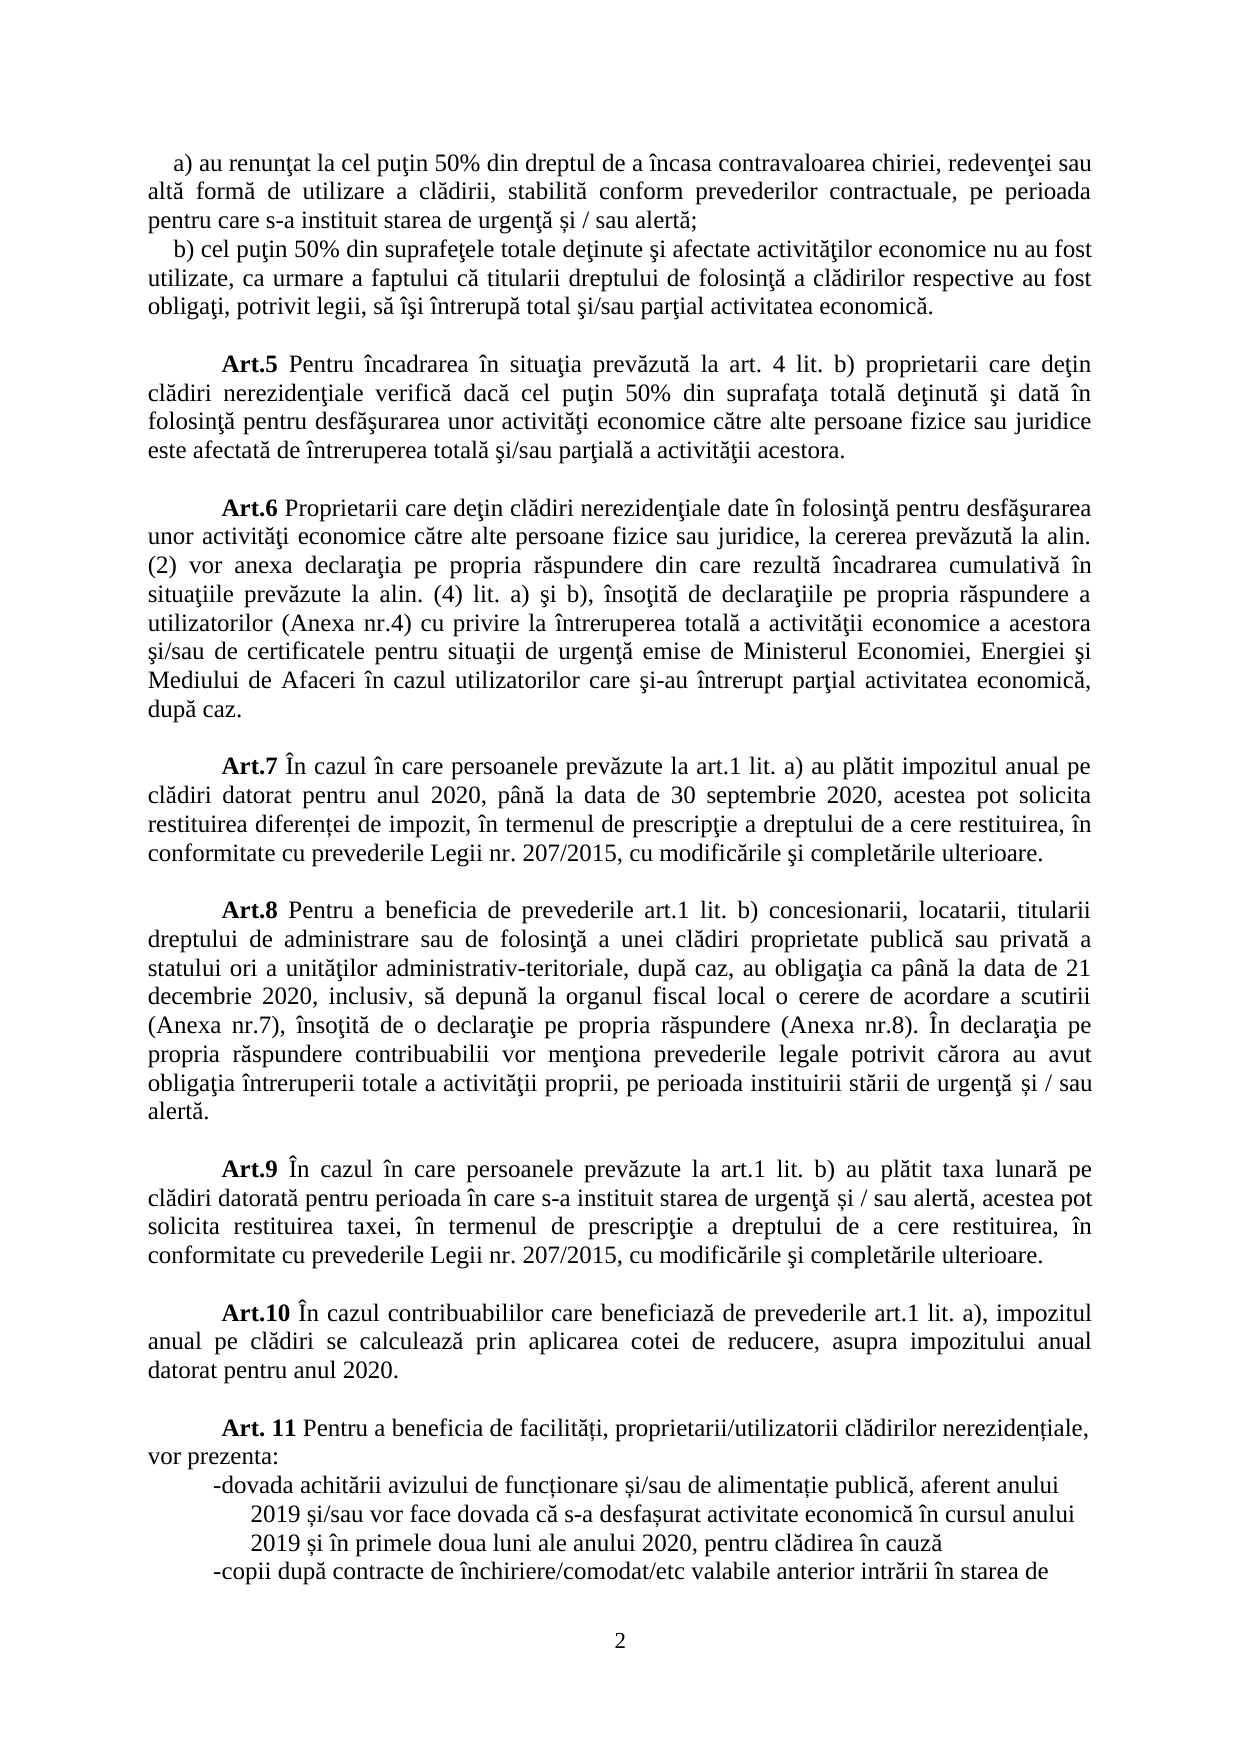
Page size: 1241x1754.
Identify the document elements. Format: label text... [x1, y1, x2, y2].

text Art.7 În cazul în care persoanele prevăzute la art.1 lit. a) au plătit impozitul anual pe clădiri datorat pentru anul 2020, până la data de 30 septembrie 2020, acestea pot solicita restituirea diferenței de impozit, în termenul de prescripţie a dreptului de a cere restituirea, în conformitate cu prevederile Legii nr. 207/2015, cu modificările şi completările ulterioare. [148, 751, 1093, 866]
text Art.5 Pentru încadrarea în situaţia prevăzută la art. 4 lit. b) proprietarii care deţin clădiri nerezidenţiale verifică dacă cel puţin 50% din suprafaţa totală deţinută şi dată în folosinţă pentru desfăşurarea unor activităţi economice către alte persoane fizice sau juridice este afectată de întreruperea totală şi/sau parţială a activităţii acestora. [148, 349, 1093, 464]
text Art.10 În cazul contribuabililor care beneficiază de prevederile art.1 lit. a), impozitul anual pe clădiri se calculează prin aplicarea cotei de reducere, asupra impozitului anual datorat pentru anul 2020. [148, 1298, 1093, 1384]
text Art.9 În cazul în care persoanele prevăzute la art.1 lit. b) au plătit taxa lunară pe clădiri datorată pentru perioada în care s-a instituit starea de urgenţă și / sau alertă, acestea pot solicita restituirea taxei, în termenul de prescripţie a dreptului de a cere restituirea, în conformitate cu prevederile Legii nr. 207/2015, cu modificările şi completările ulterioare. [148, 1154, 1093, 1269]
text Art.6 Proprietarii care deţin clădiri nerezidenţiale date în folosinţă pentru desfăşurarea unor activităţi economice către alte persoane fizice sau juridice, la cererea prevăzută la alin. (2) vor anexa declaraţia pe propria răspundere din care rezultă încadrarea cumulativă în situaţiile prevăzute la alin. (4) lit. a) şi b), însoţită de declaraţiile pe propria răspundere a utilizatorilor (Anexa nr.4) cu privire la întreruperea totală a activităţii economice a acestora şi/sau de certificatele pentru situaţii de urgenţă emise de Ministerul Economiei, Energiei şi Mediului de Afaceri în cazul utilizatorilor care şi-au întrerupt parţial activitatea economică, după caz. [148, 493, 1093, 723]
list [213, 1556, 1093, 1585]
text a) au renunţat la cel puţin 50% din dreptul de a încasa contravaloarea chiriei, redevenţei sau altă formă de utilizare a clădirii, stabilită conform prevederilor contractuale, pe perioada pentru care s-a instituit starea de urgenţă și / sau alertă; [148, 148, 1093, 234]
text Art.8 Pentru a beneficia de prevederile art.1 lit. b) concesionarii, locatarii, titularii dreptului de administrare sau de folosinţă a unei clădiri proprietate publică sau privată a statului ori a unităţilor administrativ-teritoriale, după caz, au obligaţia ca până la data de 21 decembrie 2020, inclusiv, să depună la organul fiscal local o cerere de acordare a scutirii (Anexa nr.7), însoţită de o declaraţie pe propria răspundere (Anexa nr.8). În declaraţia pe propria răspundere contribuabilii vor menţiona prevederile legale potrivit cărora au avut obligaţia întreruperii totale a activităţii proprii, pe perioada instituirii stării de urgenţă și / sau alertă. [148, 895, 1093, 1125]
text b) cel puţin 50% din suprafeţele totale deţinute şi afectate activităţilor economice nu au fost utilizate, ca urmare a faptului că titularii dreptului de folosinţă a clădirilor respective au fost obligaţi, potrivit legii, să îşi întrerupă total şi/sau parţial activitatea economică. [148, 234, 1093, 320]
list dovada achitării avizului de funcționare și/sau de alimentație publică, aferent anului 2019 și/sau vor face dovada că s-a desfașurat activitate economică în cursul anului 2019 și în primele doua luni ale anului 2020, pentru clădirea în cauză [213, 1470, 1093, 1556]
list Art. 11 Pentru a beneficia de facilități, proprietarii/utilizatorii clădirilor nerezidențiale, vor prezenta: [148, 1413, 1093, 1470]
